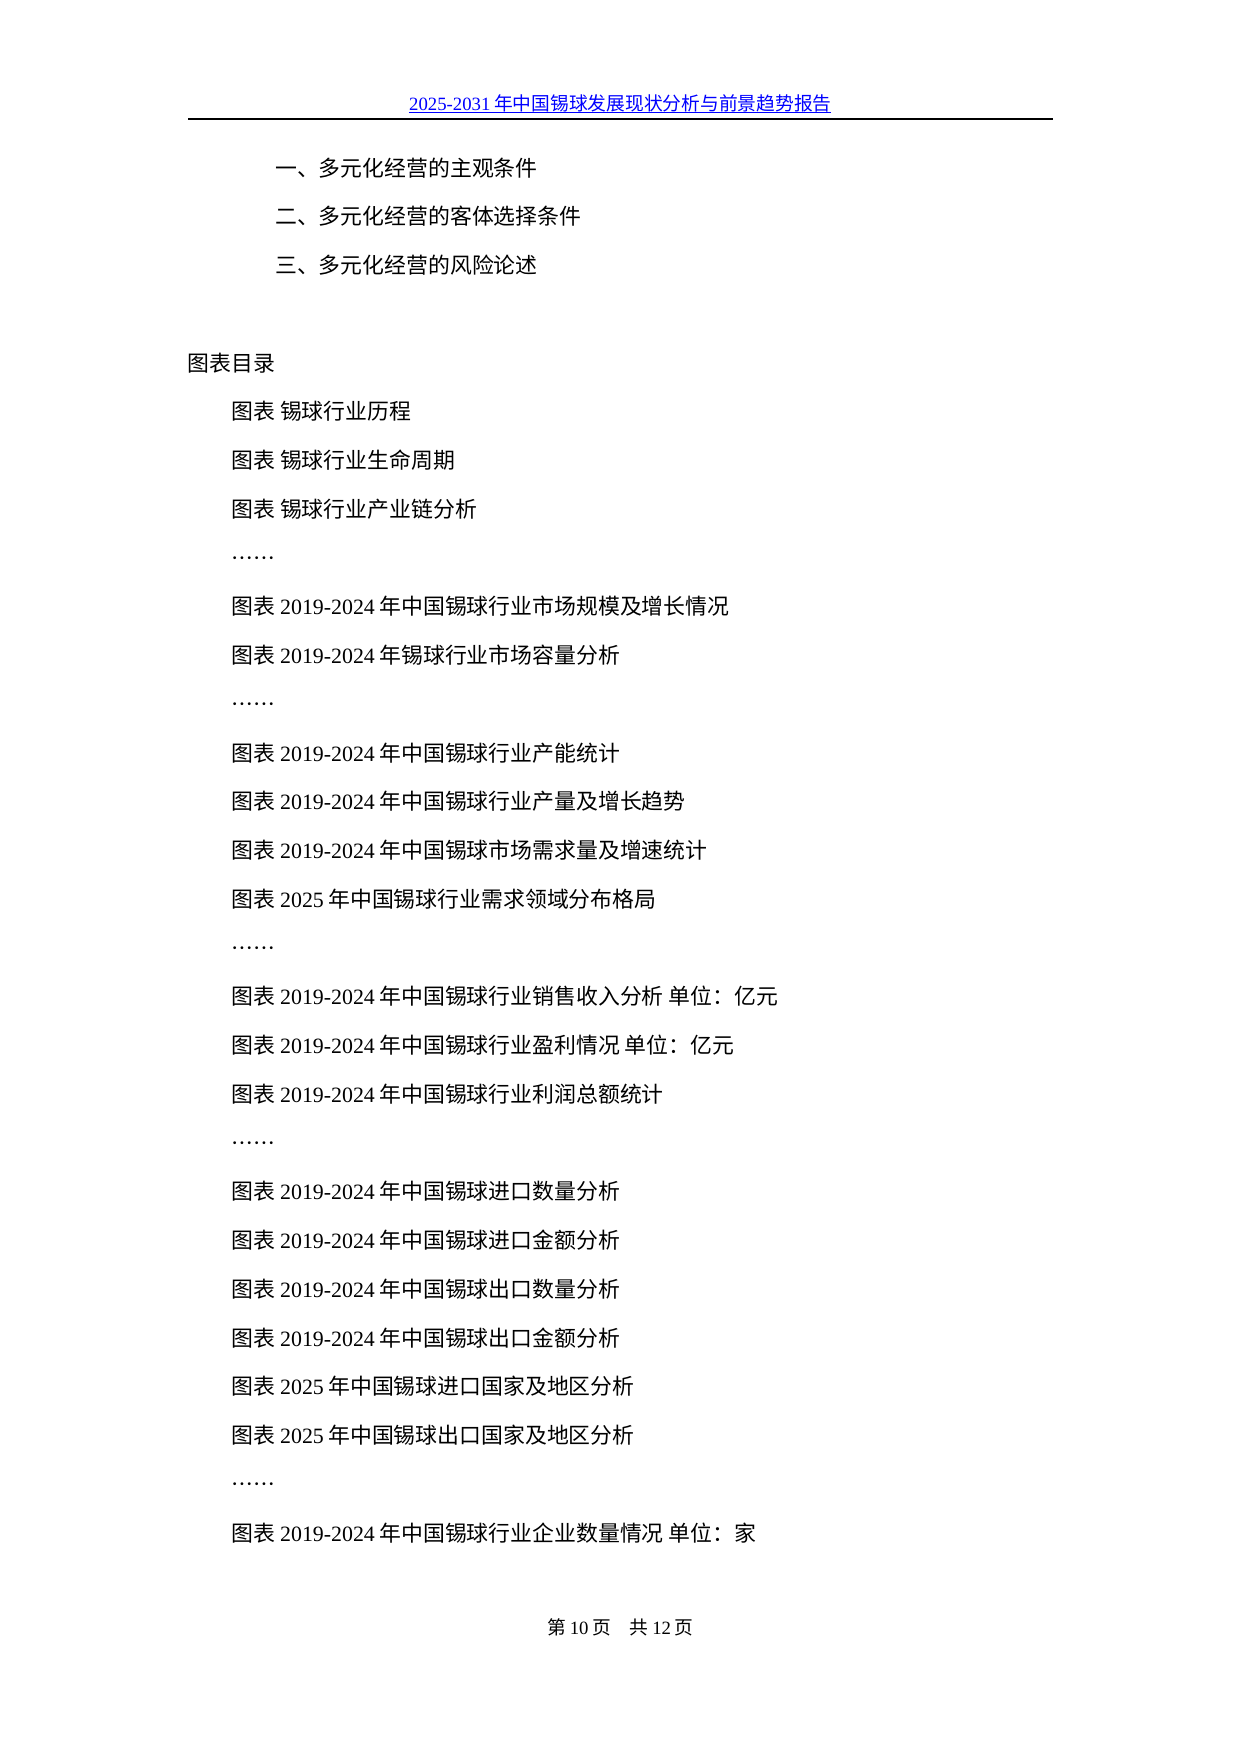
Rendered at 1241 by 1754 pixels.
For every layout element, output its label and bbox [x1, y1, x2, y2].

text [187, 150, 1053, 1548]
